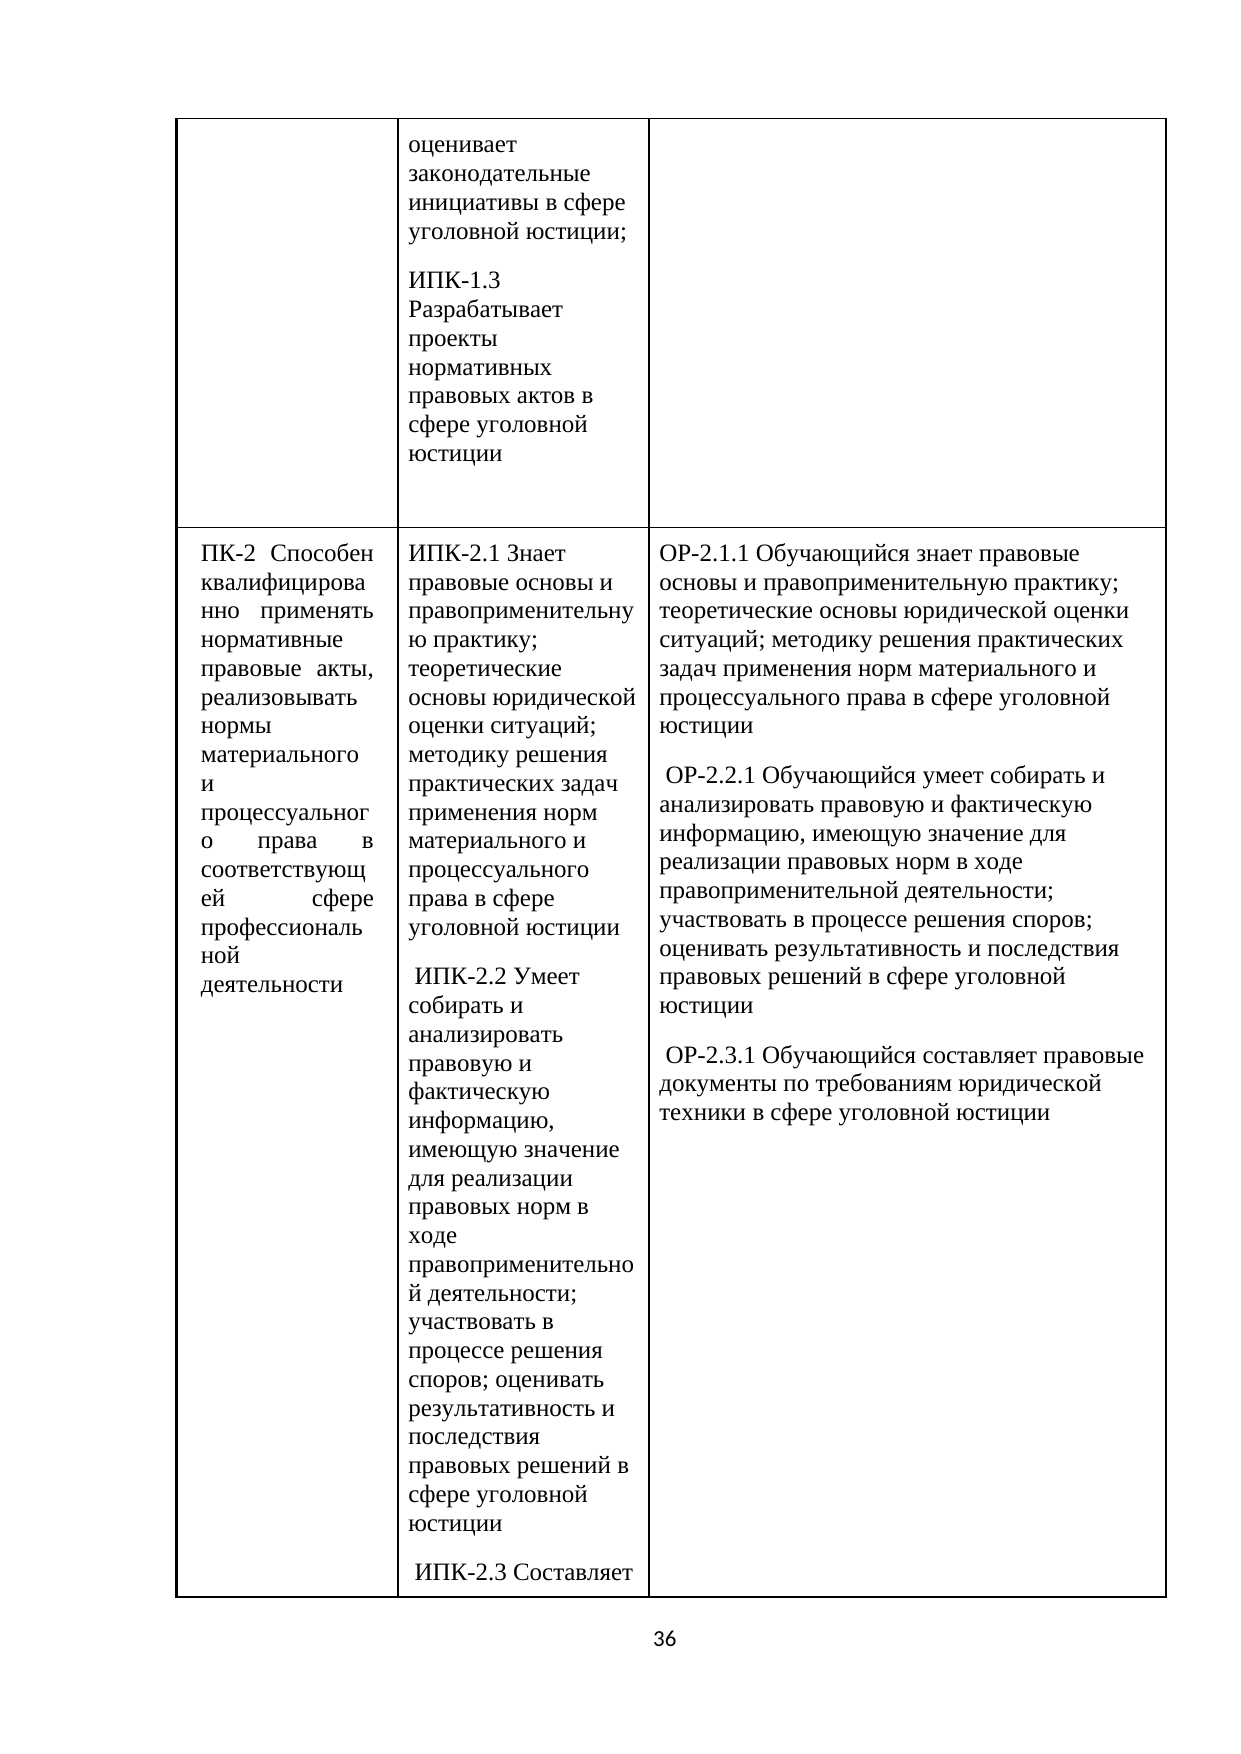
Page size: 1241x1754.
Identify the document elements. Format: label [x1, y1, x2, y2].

table_cell [178, 528, 397, 1596]
table_cell [399, 119, 648, 527]
table_cell [650, 119, 1165, 527]
table_cell [650, 528, 1165, 1596]
table_cell [178, 119, 397, 527]
table_cell [399, 528, 648, 1596]
